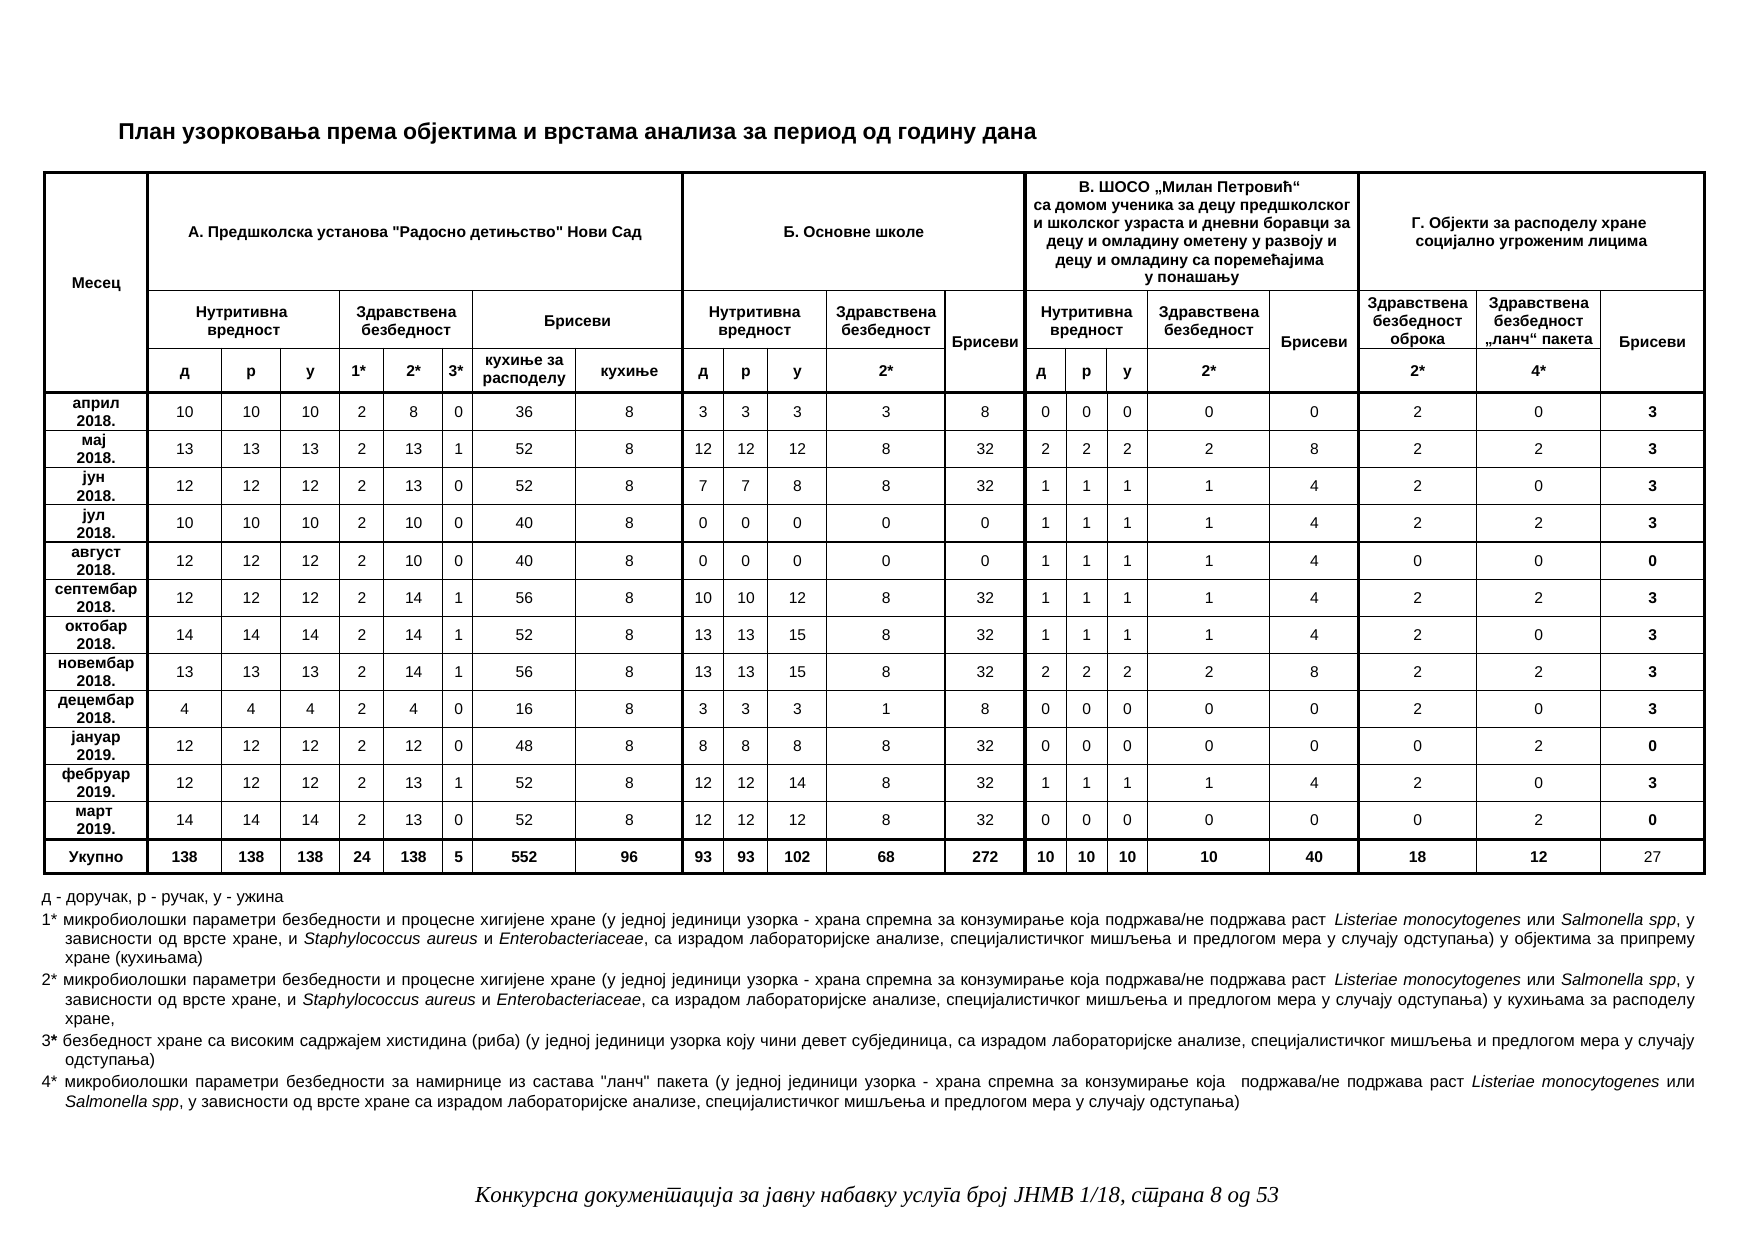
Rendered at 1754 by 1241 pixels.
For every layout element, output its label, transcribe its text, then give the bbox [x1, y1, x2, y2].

table_cell 12 [149, 728, 221, 764]
table_cell 1 [443, 617, 472, 653]
table_cell 14 [768, 765, 826, 801]
table_cell 12 [222, 580, 280, 616]
table_cell 10 [281, 505, 339, 541]
table_cell 14 [384, 617, 442, 653]
table_cell 1 [1027, 617, 1066, 653]
table_cell 52 [473, 617, 575, 653]
table_cell 3 [724, 394, 767, 430]
table_cell 14 [149, 802, 221, 838]
table_cell 7 [724, 468, 767, 504]
table_cell 0 [1027, 728, 1066, 764]
table_cell 1 [1148, 617, 1269, 653]
table_cell 8 [576, 580, 681, 616]
table_cell 2 [1477, 802, 1600, 838]
table_header В. ШОСО „Милан Петровић“ са домом ученика за децу предшколског и школског узраста и дневни боравци за децу и омладину ометену у развоју и децу и омладину са поремећајима у понашању [1027, 174, 1357, 290]
table_cell 7 [684, 468, 723, 504]
table_cell 96 [576, 841, 681, 872]
table_cell 13 [724, 654, 767, 690]
table_cell 0 [1108, 394, 1147, 430]
table_cell 1 [1027, 543, 1066, 578]
table_cell 552 [473, 841, 575, 872]
table_cell 48 [473, 728, 575, 764]
table_cell 2* [384, 349, 442, 391]
table_cell 1 [1148, 505, 1269, 541]
table_cell 93 [684, 841, 723, 872]
table_cell 138 [384, 841, 442, 872]
table_cell 14 [149, 617, 221, 653]
table_cell јануар 2019. [46, 728, 146, 764]
table_cell 8 [827, 468, 944, 504]
table_cell 15 [768, 617, 826, 653]
table_cell 12 [222, 468, 280, 504]
table_cell 52 [473, 468, 575, 504]
table_cell 14 [222, 617, 280, 653]
table_cell 12 [281, 543, 339, 578]
table_cell 1 [1148, 580, 1269, 616]
table_cell 4 [1270, 505, 1357, 541]
table_cell 12 [684, 802, 723, 838]
table_cell 2 [340, 431, 383, 467]
table_cell 8 [576, 765, 681, 801]
table_cell 13 [149, 431, 221, 467]
table_cell Нутритивна вредност [684, 291, 826, 348]
table_cell 4 [149, 691, 221, 727]
table_cell 1 [1148, 765, 1269, 801]
table_cell 2 [1477, 728, 1600, 764]
table_cell 1 [1108, 617, 1147, 653]
table_cell 12 [724, 802, 767, 838]
table_cell д [684, 349, 723, 391]
table_cell јул 2018. [46, 505, 146, 541]
table_cell 12 [281, 728, 339, 764]
table_cell 0 [1360, 802, 1476, 838]
table_cell 1 [443, 765, 472, 801]
table_cell 8 [576, 728, 681, 764]
table_cell 12 [149, 468, 221, 504]
table_cell кухиње [576, 349, 681, 391]
table_cell у [768, 349, 826, 391]
table_cell 2 [1067, 654, 1107, 690]
table_cell 2 [1360, 654, 1476, 690]
table_cell 0 [443, 728, 472, 764]
table_cell 1 [443, 580, 472, 616]
table_cell 2* [1360, 349, 1476, 391]
table_cell 2* [1148, 349, 1269, 391]
table_cell 10 [1067, 841, 1107, 872]
table_cell 1 [1108, 765, 1147, 801]
table_cell децембар 2018. [46, 691, 146, 727]
table_cell 2 [340, 691, 383, 727]
table_cell 0 [1108, 802, 1147, 838]
table_cell Здравствена безбедност оброка [1360, 291, 1476, 348]
table_cell 0 [1148, 691, 1269, 727]
table_cell 0 [768, 505, 826, 541]
table_cell 1 [1108, 580, 1147, 616]
table_cell 2 [1360, 691, 1476, 727]
table_cell 3 [684, 394, 723, 430]
table_cell 0 [1477, 468, 1600, 504]
table_cell 0 [1270, 802, 1357, 838]
table_cell 13 [684, 654, 723, 690]
table_cell 14 [222, 802, 280, 838]
table_cell 0 [1477, 617, 1600, 653]
table_cell 2 [1148, 431, 1269, 467]
table_cell 2 [1108, 654, 1147, 690]
table_cell 10 [724, 580, 767, 616]
table_cell Здравствена безбедност [827, 291, 944, 348]
table_cell 0 [1360, 728, 1476, 764]
table_cell 0 [1477, 543, 1600, 578]
table_cell 40 [1270, 841, 1357, 872]
table_cell 0 [1067, 691, 1107, 727]
table_cell 138 [149, 841, 221, 872]
table_cell Здравствена безбедност [1148, 291, 1269, 348]
table_cell 8 [576, 543, 681, 578]
table_cell 1 [1067, 765, 1107, 801]
table_cell 32 [946, 617, 1023, 653]
table_cell 272 [946, 841, 1023, 872]
table_cell 0 [443, 691, 472, 727]
table_cell 14 [384, 654, 442, 690]
table_cell 2 [1067, 431, 1107, 467]
table_cell 5 [443, 841, 472, 872]
table_cell 13 [281, 654, 339, 690]
table_cell 14 [281, 802, 339, 838]
table_cell 0 [1108, 728, 1147, 764]
table_cell 1 [1108, 505, 1147, 541]
table_cell 2 [1148, 654, 1269, 690]
table_cell 52 [473, 431, 575, 467]
table_cell фебруар 2019. [46, 765, 146, 801]
table_cell 18 [1360, 841, 1476, 872]
table_cell 10 [281, 394, 339, 430]
table_cell 12 [384, 728, 442, 764]
table_cell август 2018. [46, 543, 146, 578]
table_cell 8 [724, 728, 767, 764]
table_cell 2 [1360, 468, 1476, 504]
table_cell 1 [443, 654, 472, 690]
table_cell 2 [1477, 431, 1600, 467]
table_cell кухиње за расподелу [473, 349, 575, 391]
table_cell 0 [1067, 802, 1107, 838]
table_cell 0 [768, 543, 826, 578]
table_cell 32 [946, 802, 1023, 838]
table_cell д [149, 349, 221, 391]
table_cell 0 [1067, 728, 1107, 764]
table_cell 1 [1027, 765, 1066, 801]
table_cell мај 2018. [46, 431, 146, 467]
table_cell 3 [768, 394, 826, 430]
table_cell 10 [384, 505, 442, 541]
table_cell 13 [684, 617, 723, 653]
table_cell 8 [576, 431, 681, 467]
table_cell 8 [1270, 431, 1357, 467]
table_cell 10 [222, 505, 280, 541]
table_cell 0 [724, 543, 767, 578]
table_cell 0 [1067, 394, 1107, 430]
table_cell 13 [281, 431, 339, 467]
table_cell 8 [576, 802, 681, 838]
table_cell октобар 2018. [46, 617, 146, 653]
table_cell јун 2018. [46, 468, 146, 504]
table_cell 12 [149, 580, 221, 616]
table_cell 2 [1477, 580, 1600, 616]
table_cell 8 [946, 691, 1023, 727]
table_cell 2 [340, 505, 383, 541]
table_cell Нутритивна вредност [149, 291, 339, 348]
table_cell 32 [946, 728, 1023, 764]
table_cell 102 [768, 841, 826, 872]
table_cell 0 [1477, 394, 1600, 430]
table_cell 13 [384, 468, 442, 504]
table_cell 4 [1270, 543, 1357, 578]
table_cell 52 [473, 765, 575, 801]
table_cell 12 [768, 580, 826, 616]
table_cell 0 [1027, 802, 1066, 838]
table_cell март 2019. [46, 802, 146, 838]
text План узорковања према објектима и врстама анализа за период од годину дана [118, 118, 1636, 144]
table_cell 1 [443, 431, 472, 467]
table_cell 8 [827, 765, 944, 801]
table_cell 2 [1360, 394, 1476, 430]
text 4* микробиолошки параметри безбедности за намирнице из састава "ланч" пакета (у једној јединици узорка - храна спремна за конзумирање која подржава/не подржава раст Listeriae monocytogenes или Salmonella spp, у зависности од врсте хране са израдом лабораторијске анализе, специјалистичког мишљења и предлогом мера у случају одступања) [41, 1072, 1695, 1111]
table_header A. Предшколска установа "Радосно детињство" Нови Сад [149, 174, 681, 290]
table_cell 2 [1108, 431, 1147, 467]
table_cell 12 [281, 580, 339, 616]
table_cell 8 [827, 802, 944, 838]
table_cell 10 [149, 394, 221, 430]
table_cell 4 [1270, 580, 1357, 616]
table_cell 56 [473, 654, 575, 690]
table_cell 1 [1067, 543, 1107, 578]
table_cell 2 [1027, 431, 1066, 467]
table_cell 3 [684, 691, 723, 727]
table_cell 1 [1148, 543, 1269, 578]
table_cell 2 [1477, 654, 1600, 690]
table_cell 0 [946, 543, 1023, 578]
table_cell 32 [946, 580, 1023, 616]
table_cell 13 [724, 617, 767, 653]
table_cell 3 [724, 691, 767, 727]
table_cell 10 [149, 505, 221, 541]
table_cell 0 [1601, 728, 1703, 764]
text 1* микробиолошки параметри безбедности и процесне хигијене хране (у једној јединици узорка - храна спремна за конзумирање која подржава/не подржава раст Listeriae monocytogenes или Salmonella spp, у зависности од врсте хране, и Staphylococcus aureus и Enterobacteriaceae, са израдом лабораторијске анализе, специјалистичког мишљења и предлогом мера у случају одступања) у објектима за припрему хране (кухињама) [41, 909, 1695, 967]
table_cell 4 [384, 691, 442, 727]
table_cell 2 [340, 543, 383, 578]
table_cell 12 [1477, 841, 1600, 872]
table_cell 8 [768, 468, 826, 504]
table_cell 8 [768, 728, 826, 764]
table_cell 1 [1027, 505, 1066, 541]
table_cell 4 [1270, 617, 1357, 653]
table_cell 13 [384, 765, 442, 801]
table_cell у [281, 349, 339, 391]
table_cell 3 [1601, 617, 1703, 653]
table_cell Здравствена безбедност „ланч“ пакета [1477, 291, 1600, 348]
table_cell 10 [684, 580, 723, 616]
table_cell 8 [576, 394, 681, 430]
table_cell 0 [1601, 802, 1703, 838]
table_cell 2 [340, 728, 383, 764]
table_cell 0 [1360, 543, 1476, 578]
table_cell 4 [222, 691, 280, 727]
table_cell 1 [1108, 468, 1147, 504]
table_cell 0 [1148, 802, 1269, 838]
table_cell 8 [946, 394, 1023, 430]
table_cell 40 [473, 505, 575, 541]
table_cell 16 [473, 691, 575, 727]
table_cell 0 [684, 543, 723, 578]
table_cell 3* [443, 349, 472, 391]
table_cell 2 [1360, 617, 1476, 653]
table_cell 12 [281, 765, 339, 801]
table_cell 8 [827, 431, 944, 467]
table_cell 2 [1477, 505, 1600, 541]
table_cell 2 [1360, 580, 1476, 616]
table_cell 2 [340, 468, 383, 504]
text 2* микробиолошки параметри безбедности и процесне хигијене хране (у једној јединици узорка - храна спремна за конзумирање која подржава/не подржава раст Listeriae monocytogenes или Salmonella spp, у зависности од врсте хране, и Staphylococcus aureus и Enterobacteriaceae, са израдом лабораторијске анализе, специјалистичког мишљења и предлогом мера у случају одступања) у кухињама за расподелу хране, [41, 970, 1695, 1028]
table_cell 0 [1477, 765, 1600, 801]
table_cell 3 [1601, 394, 1703, 430]
text 3* безбедност хране са високим садржајем хистидина (риба) (у једној јединици узорка коју чини девет субјединица, са израдом лабораторијске анализе, специјалистичког мишљења и предлогом мера у случају одступања) [41, 1031, 1695, 1069]
table_cell 12 [222, 765, 280, 801]
table_cell 0 [443, 468, 472, 504]
table_cell Брисеви [1270, 291, 1357, 391]
table_cell 13 [222, 431, 280, 467]
table_cell 2 [340, 580, 383, 616]
table_cell р [724, 349, 767, 391]
table_cell 12 [768, 802, 826, 838]
table_cell 12 [724, 431, 767, 467]
table_cell р [1066, 349, 1106, 391]
table_cell 1 [1067, 617, 1107, 653]
table_cell Брисеви [1601, 291, 1703, 391]
table_cell 0 [443, 802, 472, 838]
table_cell 3 [1601, 765, 1703, 801]
text д - доручак, р - ручак, у - ужина [41, 887, 1636, 906]
table_cell новембар 2018. [46, 654, 146, 690]
table_header Месец [46, 174, 146, 391]
table_cell 4 [1270, 765, 1357, 801]
table_cell Брисеви [946, 291, 1023, 391]
table_cell Здравствена безбедност [340, 291, 472, 348]
table_cell 0 [1477, 691, 1600, 727]
table_cell 0 [1027, 394, 1066, 430]
table_cell 3 [1601, 691, 1703, 727]
table_cell 1* [340, 349, 383, 391]
table_cell 15 [768, 654, 826, 690]
table_cell 56 [473, 580, 575, 616]
table_cell 32 [946, 654, 1023, 690]
table_cell 8 [827, 580, 944, 616]
table_cell 0 [684, 505, 723, 541]
table_cell 1 [1027, 580, 1066, 616]
table_cell 2 [340, 617, 383, 653]
table_cell 12 [768, 431, 826, 467]
table_cell 12 [149, 543, 221, 578]
table_cell 8 [827, 654, 944, 690]
table_cell 0 [1601, 543, 1703, 578]
table_header Б. Основне школе [684, 174, 1023, 290]
table_cell 3 [1601, 505, 1703, 541]
table_cell 1 [1067, 580, 1107, 616]
table_cell 3 [1601, 580, 1703, 616]
table_cell Укупно [46, 841, 146, 872]
table_cell р [222, 349, 280, 391]
table_cell 36 [473, 394, 575, 430]
table_cell 14 [384, 580, 442, 616]
table_cell 1 [1067, 505, 1107, 541]
table_cell 2 [340, 802, 383, 838]
table_cell септембар 2018. [46, 580, 146, 616]
table_cell 3 [768, 691, 826, 727]
table_cell 4 [1270, 468, 1357, 504]
table_cell 138 [222, 841, 280, 872]
table_cell 8 [827, 617, 944, 653]
table_cell 4 [281, 691, 339, 727]
table_cell 8 [827, 728, 944, 764]
table_cell Нутритивна вредност [1027, 291, 1147, 348]
table_cell 12 [281, 468, 339, 504]
table_cell 12 [222, 543, 280, 578]
table_cell 32 [946, 765, 1023, 801]
table_cell 2 [1027, 654, 1066, 690]
table_cell 8 [1270, 654, 1357, 690]
table_cell 10 [1027, 841, 1066, 872]
table_cell 10 [222, 394, 280, 430]
table_cell 12 [222, 728, 280, 764]
table_cell 2 [340, 765, 383, 801]
table_cell 0 [1148, 394, 1269, 430]
table_cell Брисеви [473, 291, 681, 348]
table_cell 3 [1601, 431, 1703, 467]
table_cell 0 [443, 505, 472, 541]
table_cell 13 [384, 802, 442, 838]
table_cell 12 [149, 765, 221, 801]
table_cell 24 [340, 841, 383, 872]
table_cell 0 [1027, 691, 1066, 727]
table_cell 8 [576, 617, 681, 653]
table_cell 0 [1270, 728, 1357, 764]
table_cell 8 [576, 505, 681, 541]
table_cell 0 [443, 543, 472, 578]
table_cell 10 [1148, 841, 1269, 872]
table_cell 0 [724, 505, 767, 541]
table_cell 32 [946, 468, 1023, 504]
table_cell 68 [827, 841, 944, 872]
table_cell 3 [827, 394, 944, 430]
table_cell 27 [1601, 841, 1703, 872]
table_cell 93 [724, 841, 767, 872]
table_cell 8 [576, 654, 681, 690]
table_cell 138 [281, 841, 339, 872]
table_cell 14 [281, 617, 339, 653]
table_cell 13 [222, 654, 280, 690]
table_cell 8 [576, 691, 681, 727]
table_cell 12 [684, 765, 723, 801]
table_cell 10 [1108, 841, 1147, 872]
table_cell 0 [1108, 691, 1147, 727]
table_cell 32 [946, 431, 1023, 467]
table_cell 12 [684, 431, 723, 467]
table_cell 52 [473, 802, 575, 838]
table_cell 4* [1477, 349, 1600, 391]
table_cell 0 [827, 505, 944, 541]
table_cell 40 [473, 543, 575, 578]
table_cell 0 [946, 505, 1023, 541]
table_header Г. Објекти за расподелу хране социјално угроженим лицима [1360, 174, 1703, 290]
table_cell 12 [724, 765, 767, 801]
table_cell 8 [576, 468, 681, 504]
table_cell 10 [384, 543, 442, 578]
table_cell 0 [1148, 728, 1269, 764]
table_cell 2 [1360, 765, 1476, 801]
table_cell 1 [1108, 543, 1147, 578]
table_cell 2 [1360, 431, 1476, 467]
table_cell 2 [340, 654, 383, 690]
table_cell у [1107, 349, 1147, 391]
table_cell 0 [1270, 691, 1357, 727]
table_cell 0 [827, 543, 944, 578]
table_cell 13 [384, 431, 442, 467]
table_cell 0 [1270, 394, 1357, 430]
table_cell 1 [827, 691, 944, 727]
table_cell 1 [1027, 468, 1066, 504]
table_cell 1 [1148, 468, 1269, 504]
table_cell 3 [1601, 654, 1703, 690]
table_cell д [1027, 349, 1065, 391]
table_cell 8 [684, 728, 723, 764]
table_cell 8 [384, 394, 442, 430]
table_cell 13 [149, 654, 221, 690]
table_cell 2* [827, 349, 944, 391]
table_cell 2 [340, 394, 383, 430]
table_cell 3 [1601, 468, 1703, 504]
table_cell 1 [1067, 468, 1107, 504]
table_cell 2 [1360, 505, 1476, 541]
table_cell 0 [443, 394, 472, 430]
table_cell април 2018. [46, 394, 146, 430]
